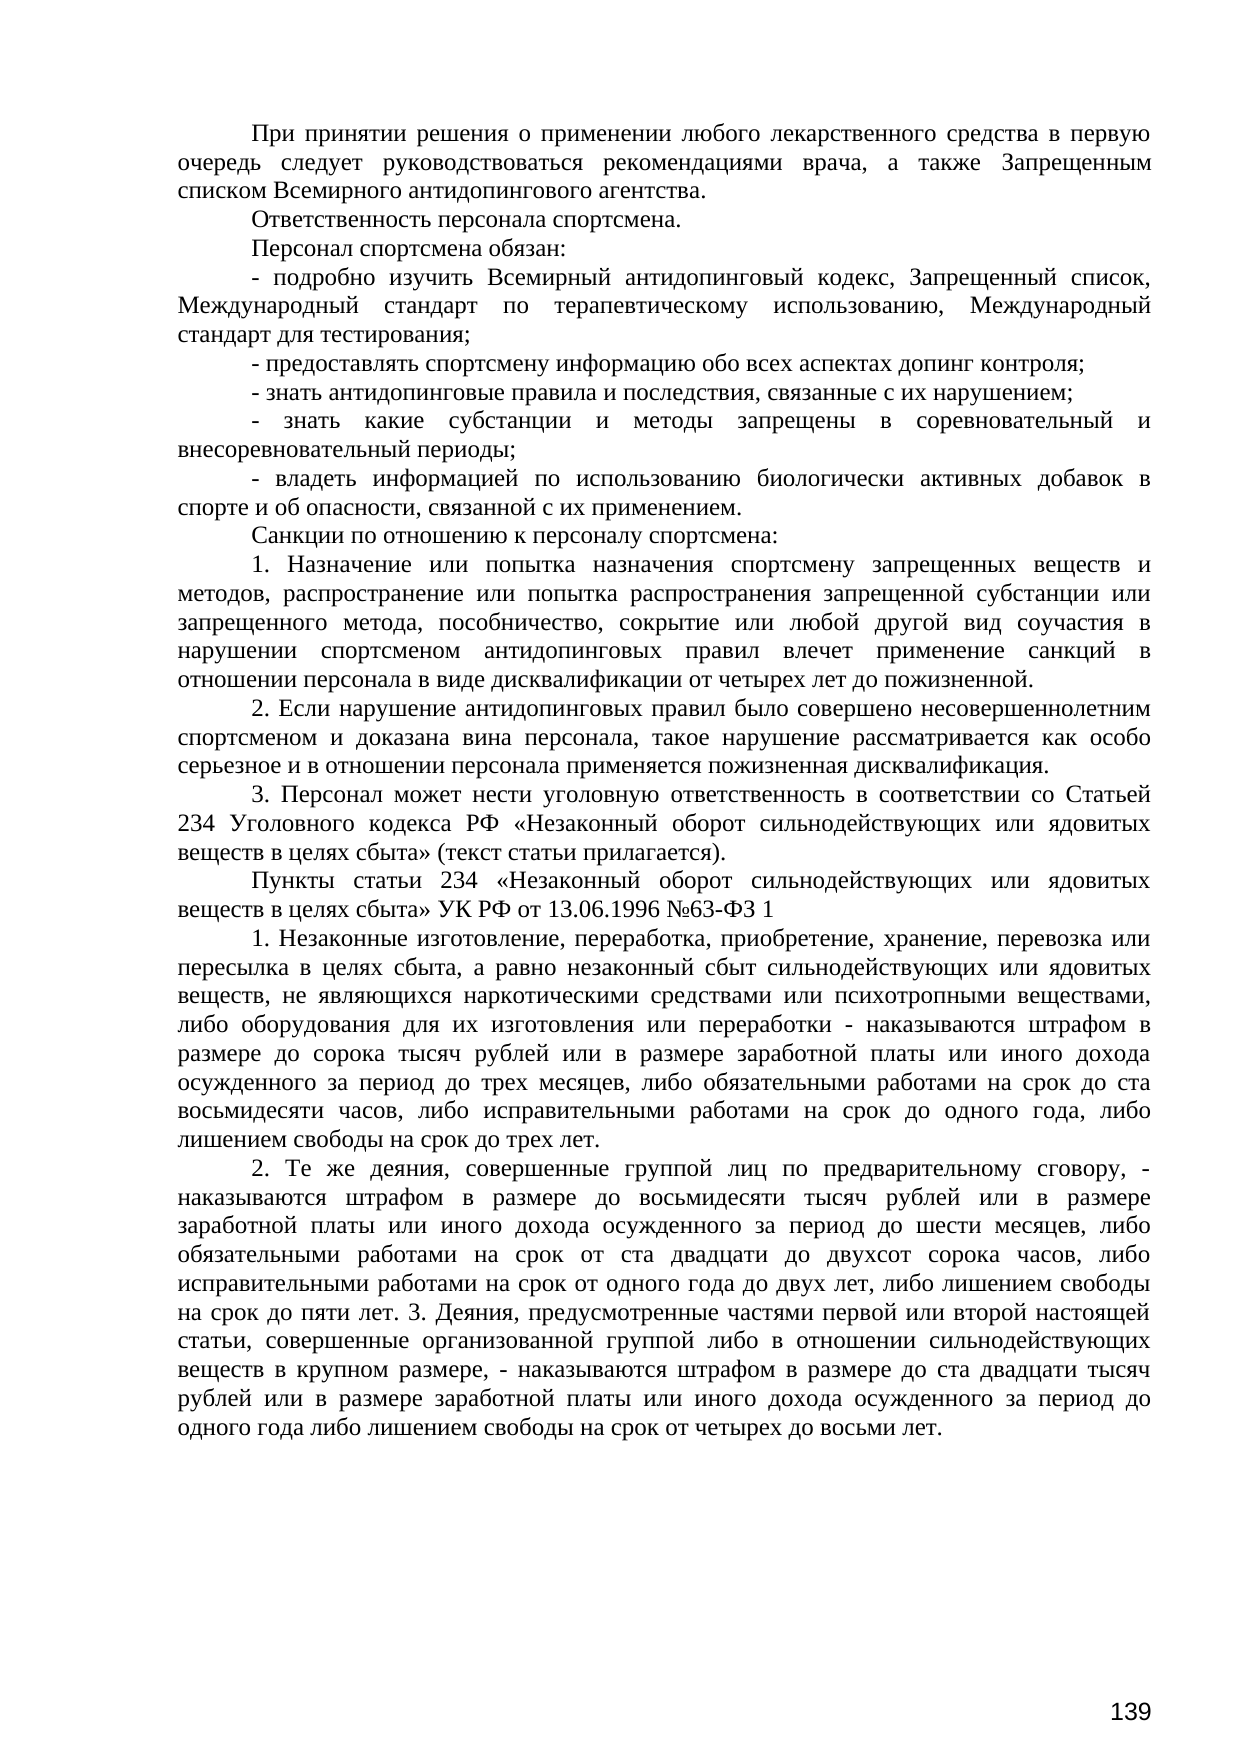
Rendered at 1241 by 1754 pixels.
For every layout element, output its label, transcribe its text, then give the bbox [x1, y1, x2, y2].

text 1. Незаконные изготовление, переработка, приобретение, хранение, перевозка или пересылка в целях сбыта, а равно незаконный сбыт сильнодействующих или ядовитых веществ, не являющихся наркотическими средствами или психотропными веществами, либо оборудования для их изготовления или переработки - наказываются штрафом в размере до сорока тысяч рублей или в размере заработной платы или иного дохода осужденного за период до трех месяцев, либо обязательными работами на срок до ста восьмидесяти часов, либо исправительными работами на срок до одного года, либо лишением свободы на срок до трех лет. [177, 923, 1152, 1153]
text - знать антидопинговые правила и последствия, связанные с их нарушением; [177, 377, 1152, 406]
text - знать какие субстанции и методы запрещены в соревновательный и внесоревновательный периоды; [177, 406, 1152, 463]
text 2. Если нарушение антидопинговых правил было совершено несовершеннолетним спортсменом и доказана вина персонала, такое нарушение рассматривается как особо серьезное и в отношении персонала применяется пожизненная дисквалификация. [177, 693, 1152, 779]
text 3. Персонал может нести уголовную ответственность в соответствии со Статьей 234 Уголовного кодекса РФ «Незаконный оборот сильнодействующих или ядовитых веществ в целях сбыта» (текст статьи прилагается). [177, 779, 1152, 866]
text - предоставлять спортсмену информацию обо всех аспектах допинг контроля; [177, 348, 1152, 377]
text 2. Те же деяния, совершенные группой лиц по предварительному сговору, - наказываются штрафом в размере до восьмидесяти тысяч рублей или в размере заработной платы или иного дохода осужденного за период до шести месяцев, либо обязательными работами на срок от ста двадцати до двухсот сорока часов, либо исправительными работами на срок от одного года до двух лет, либо лишением свободы на срок до пяти лет. 3. Деяния, предусмотренные частями первой или второй настоящей статьи, совершенные организованной группой либо в отношении сильнодействующих веществ в крупном размере, - наказываются штрафом в размере до ста двадцати тысяч рублей или в размере заработной платы или иного дохода осужденного за период до одного года либо лишением свободы на срок от четырех до восьми лет. [177, 1153, 1152, 1441]
text Персонал спортсмена обязан: [177, 233, 1152, 262]
text - подробно изучить Всемирный антидопинговый кодекс, Запрещенный список, Международный стандарт по терапевтическому использованию, Международный стандарт для тестирования; [177, 262, 1152, 348]
text 1. Назначение или попытка назначения спортсмену запрещенных веществ и методов, распространение или попытка распространения запрещенной субстанции или запрещенного метода, пособничество, сокрытие или любой другой вид соучастия в нарушении спортсменом антидопинговых правил влечет применение санкций в отношении персонала в виде дисквалификации от четырех лет до пожизненной. [177, 549, 1152, 693]
text При принятии решения о применении любого лекарственного средства в первую очередь следует руководствоваться рекомендациями врача, а также Запрещенным списком Всемирного антидопингового агентства. [177, 118, 1152, 204]
text Ответственность персонала спортсмена. [177, 204, 1152, 233]
text - владеть информацией по использованию биологически активных добавок в спорте и об опасности, связанной с их применением. [177, 463, 1152, 521]
text Санкции по отношению к персоналу спортсмена: [177, 521, 1152, 549]
text Пункты статьи 234 «Незаконный оборот сильнодействующих или ядовитых веществ в целях сбыта» УК РФ от 13.06.1996 №63-ФЗ 1 [177, 866, 1152, 923]
